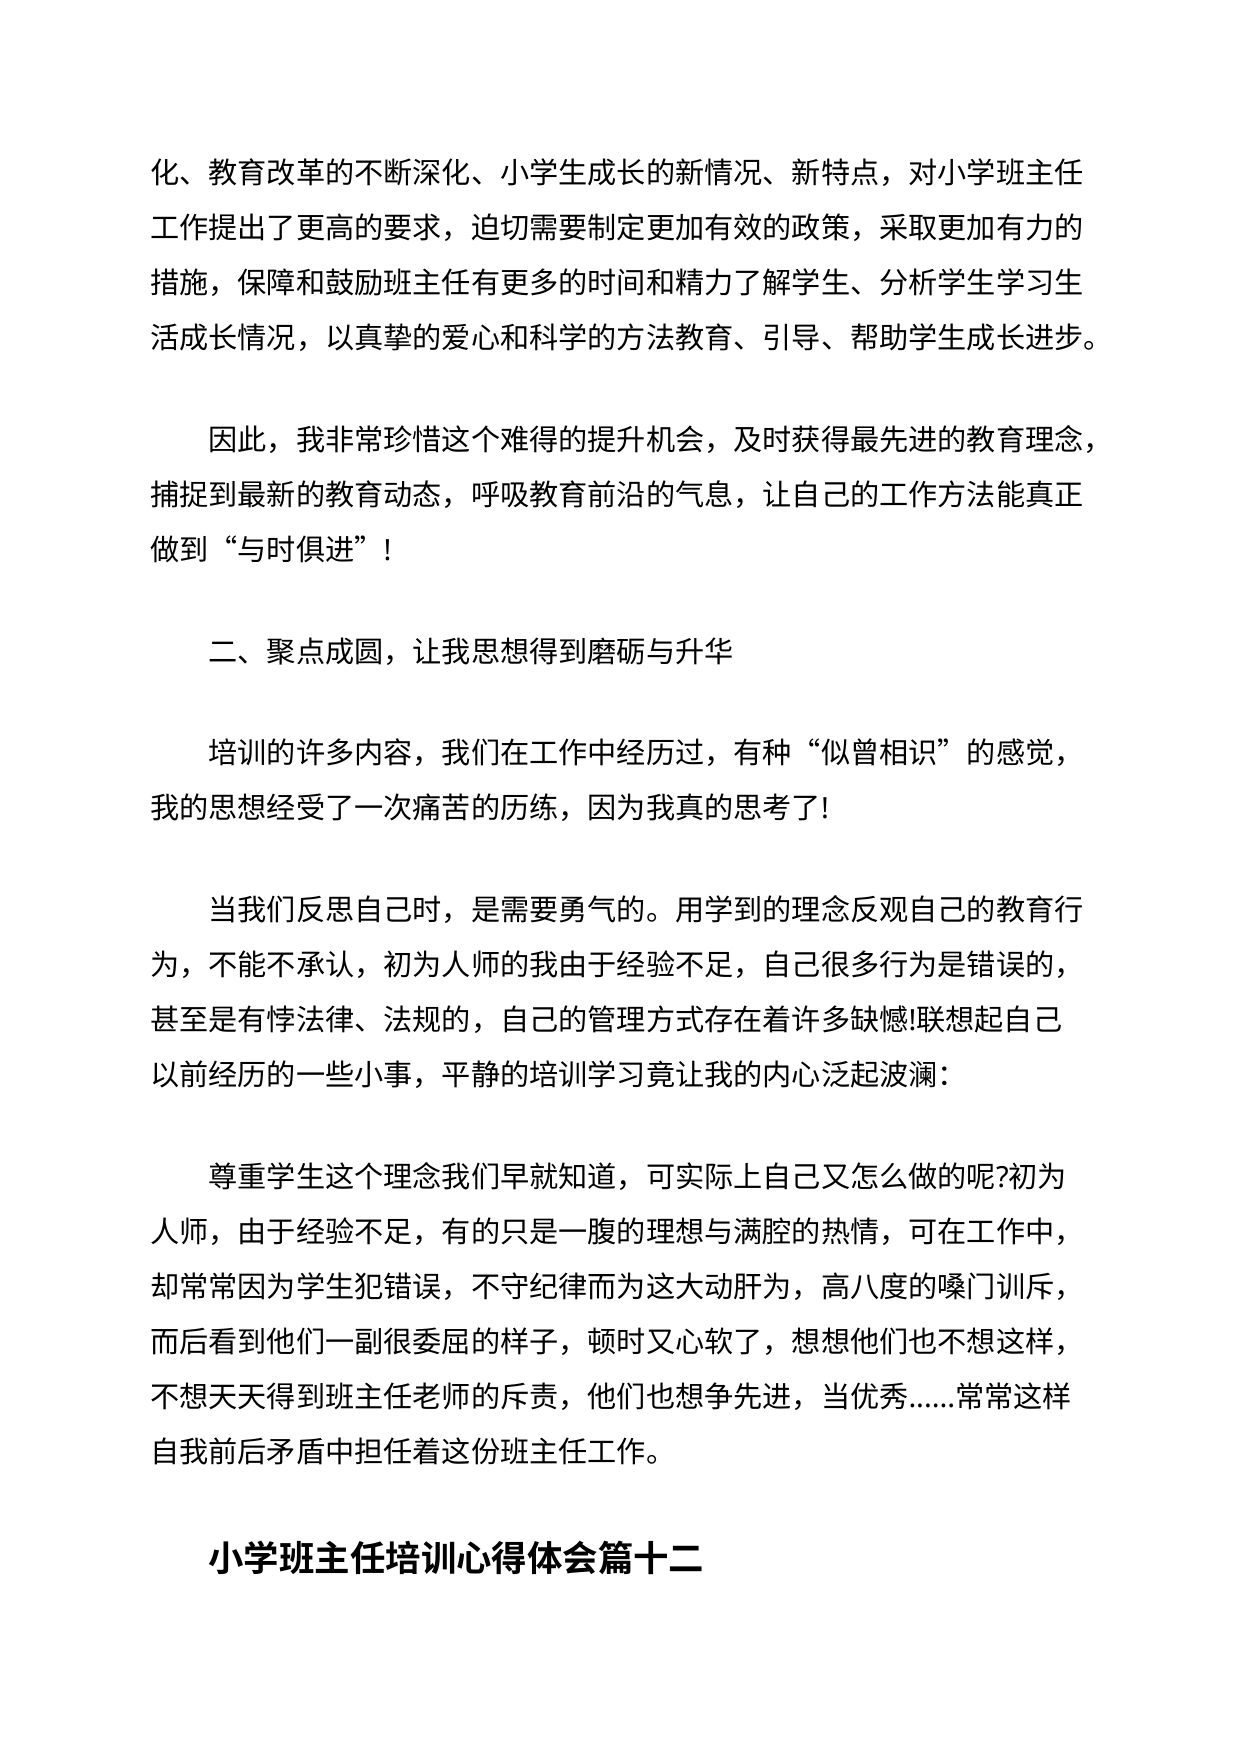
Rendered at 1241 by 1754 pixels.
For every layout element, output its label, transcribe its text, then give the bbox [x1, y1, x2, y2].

text 当我们反思自己时，是需要勇气的。用学到的理念反观自己的教育行为，不能不承认，初为人师的我由于经验不足，自己很多行为是错误的，甚至是有悖法律、法规的，自己的管理方式存在着许多缺憾!联想起自己以前经历的一些小事，平静的培训学习竟让我的内心泛起波澜： [150, 887, 1090, 1094]
text 二、聚点成圆，让我思想得到磨砺与升华 [150, 628, 1090, 671]
text 因此，我非常珍惜这个难得的提升机会，及时获得最先进的教育理念，捕捉到最新的教育动态，呼吸教育前沿的气息，让自己的工作方法能真正做到“与时俱进”! [150, 416, 1090, 569]
text 尊重学生这个理念我们早就知道，可实际上自己又怎么做的呢?初为人师，由于经验不足，有的只是一腹的理想与满腔的热情，可在工作中，却常常因为学生犯错误，不守纪律而为这大动肝为，高八度的嗓门训斥，而后看到他们一副很委屈的样子，顿时又心软了，想想他们也不想这样，不想天天得到班主任老师的斥责，他们也想争先进，当优秀......常常这样自我前后矛盾中担任着这份班主任工作。 [150, 1153, 1090, 1470]
text 培训的许多内容，我们在工作中经历过，有种“似曾相识”的感觉，我的思想经受了一次痛苦的历练，因为我真的思考了! [150, 730, 1090, 827]
text 小学班主任培训心得体会篇十二 [150, 1530, 1090, 1581]
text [150, 150, 1090, 357]
